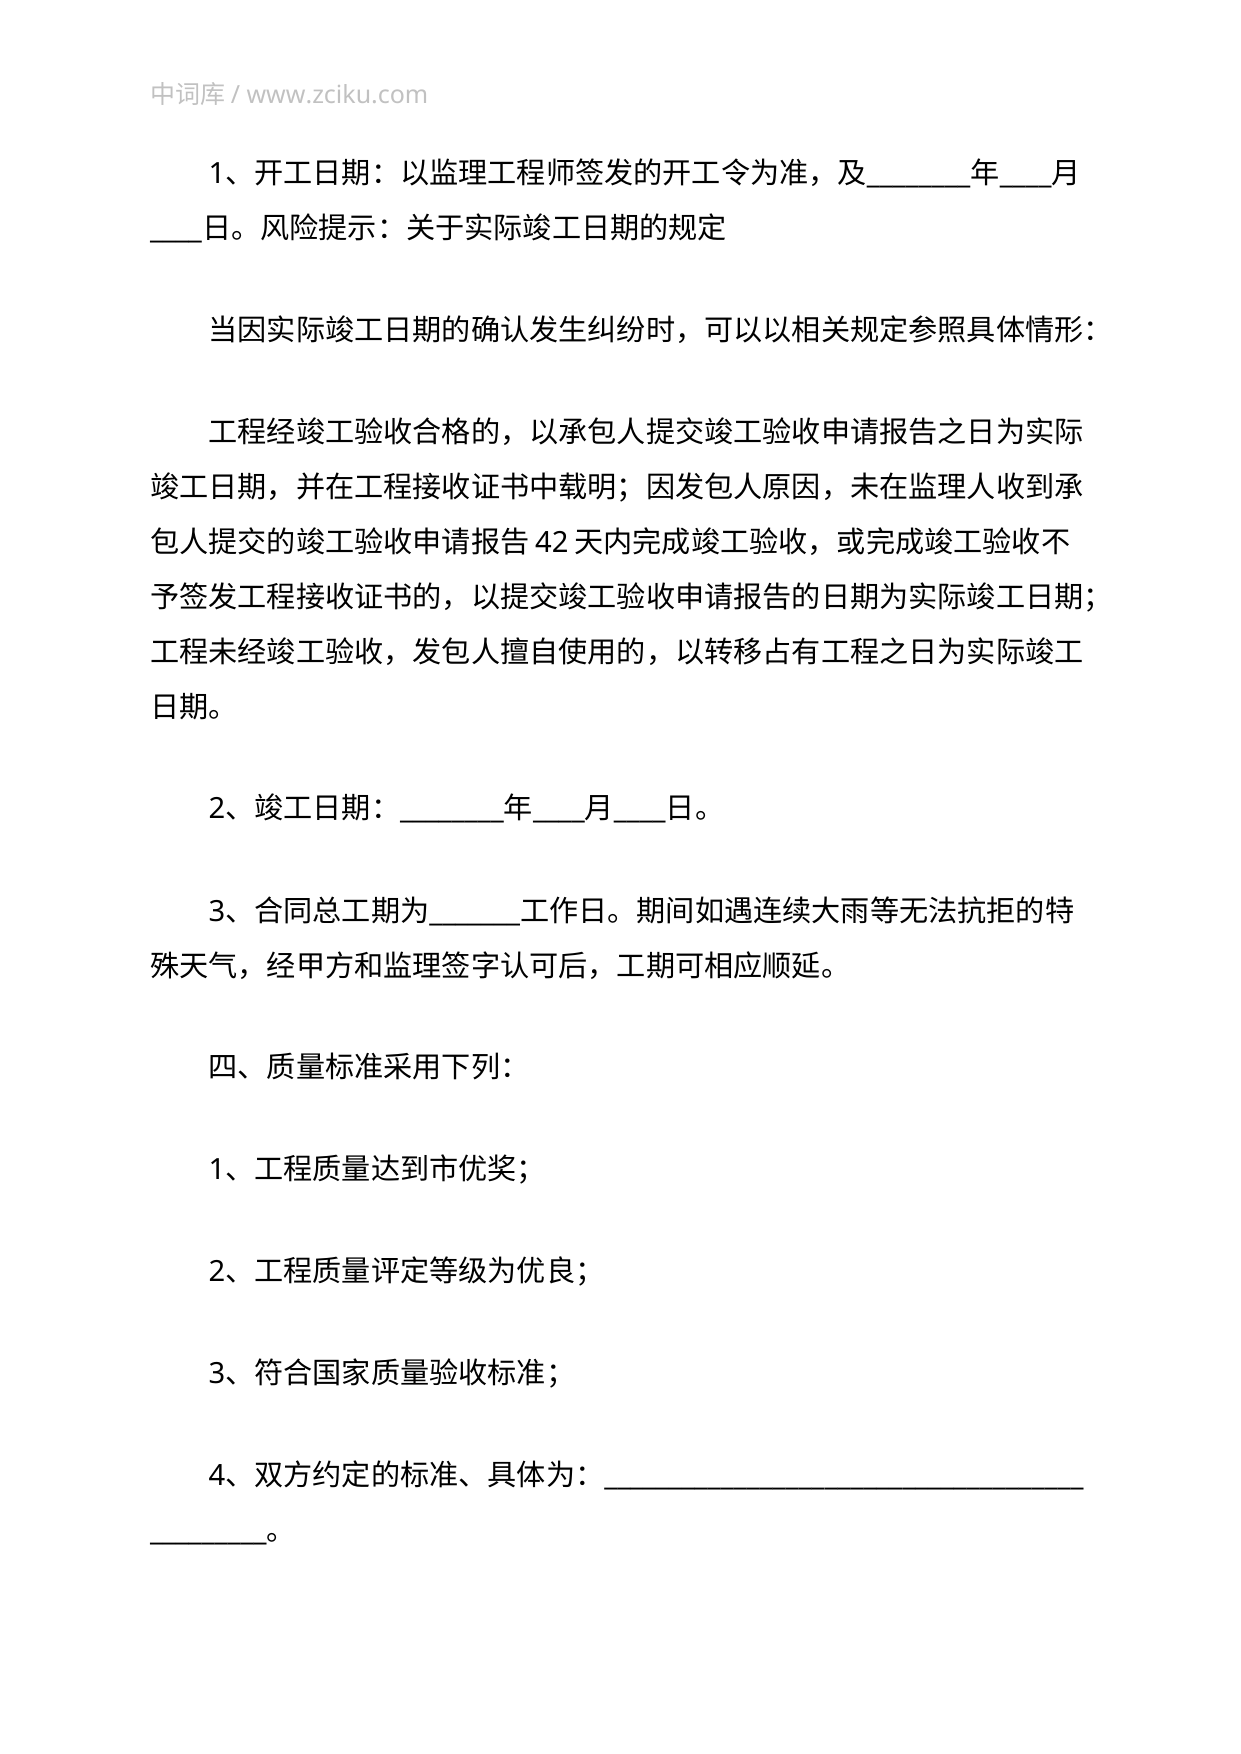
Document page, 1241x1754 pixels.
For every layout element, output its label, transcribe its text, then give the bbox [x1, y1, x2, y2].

text 1、开工日期：以监理工程师签发的开工令为准，及________年____月____日。风险提示：关于实际竣工日期的规定 [150, 150, 1090, 247]
text 3、合同总工期为_______工作日。期间如遇连续大雨等无法抗拒的特殊天气，经甲方和监理签字认可后，工期可相应顺延。 [150, 887, 1090, 984]
text 2、工程质量评定等级为优良； [150, 1248, 1090, 1290]
text 4、双方约定的标准、具体为：______________________________________________。 [150, 1452, 1090, 1549]
text 3、符合国家质量验收标准； [150, 1349, 1090, 1392]
text 1、工程质量达到市优奖； [150, 1146, 1090, 1188]
text 四、质量标准采用下列： [150, 1044, 1090, 1086]
text 2、竣工日期：________年____月____日。 [150, 785, 1090, 827]
text 工程经竣工验收合格的，以承包人提交竣工验收申请报告之日为实际竣工日期，并在工程接收证书中载明；因发包人原因，未在监理人收到承包人提交的竣工验收申请报告42天内完成竣工验收，或完成竣工验收不予签发工程接收证书的，以提交竣工验收申请报告的日期为实际竣工日期；工程未经竣工验收，发包人擅自使用的，以转移占有工程之日为实际竣工日期。 [150, 409, 1090, 726]
text 当因实际竣工日期的确认发生纠纷时，可以以相关规定参照具体情形： [150, 307, 1090, 349]
